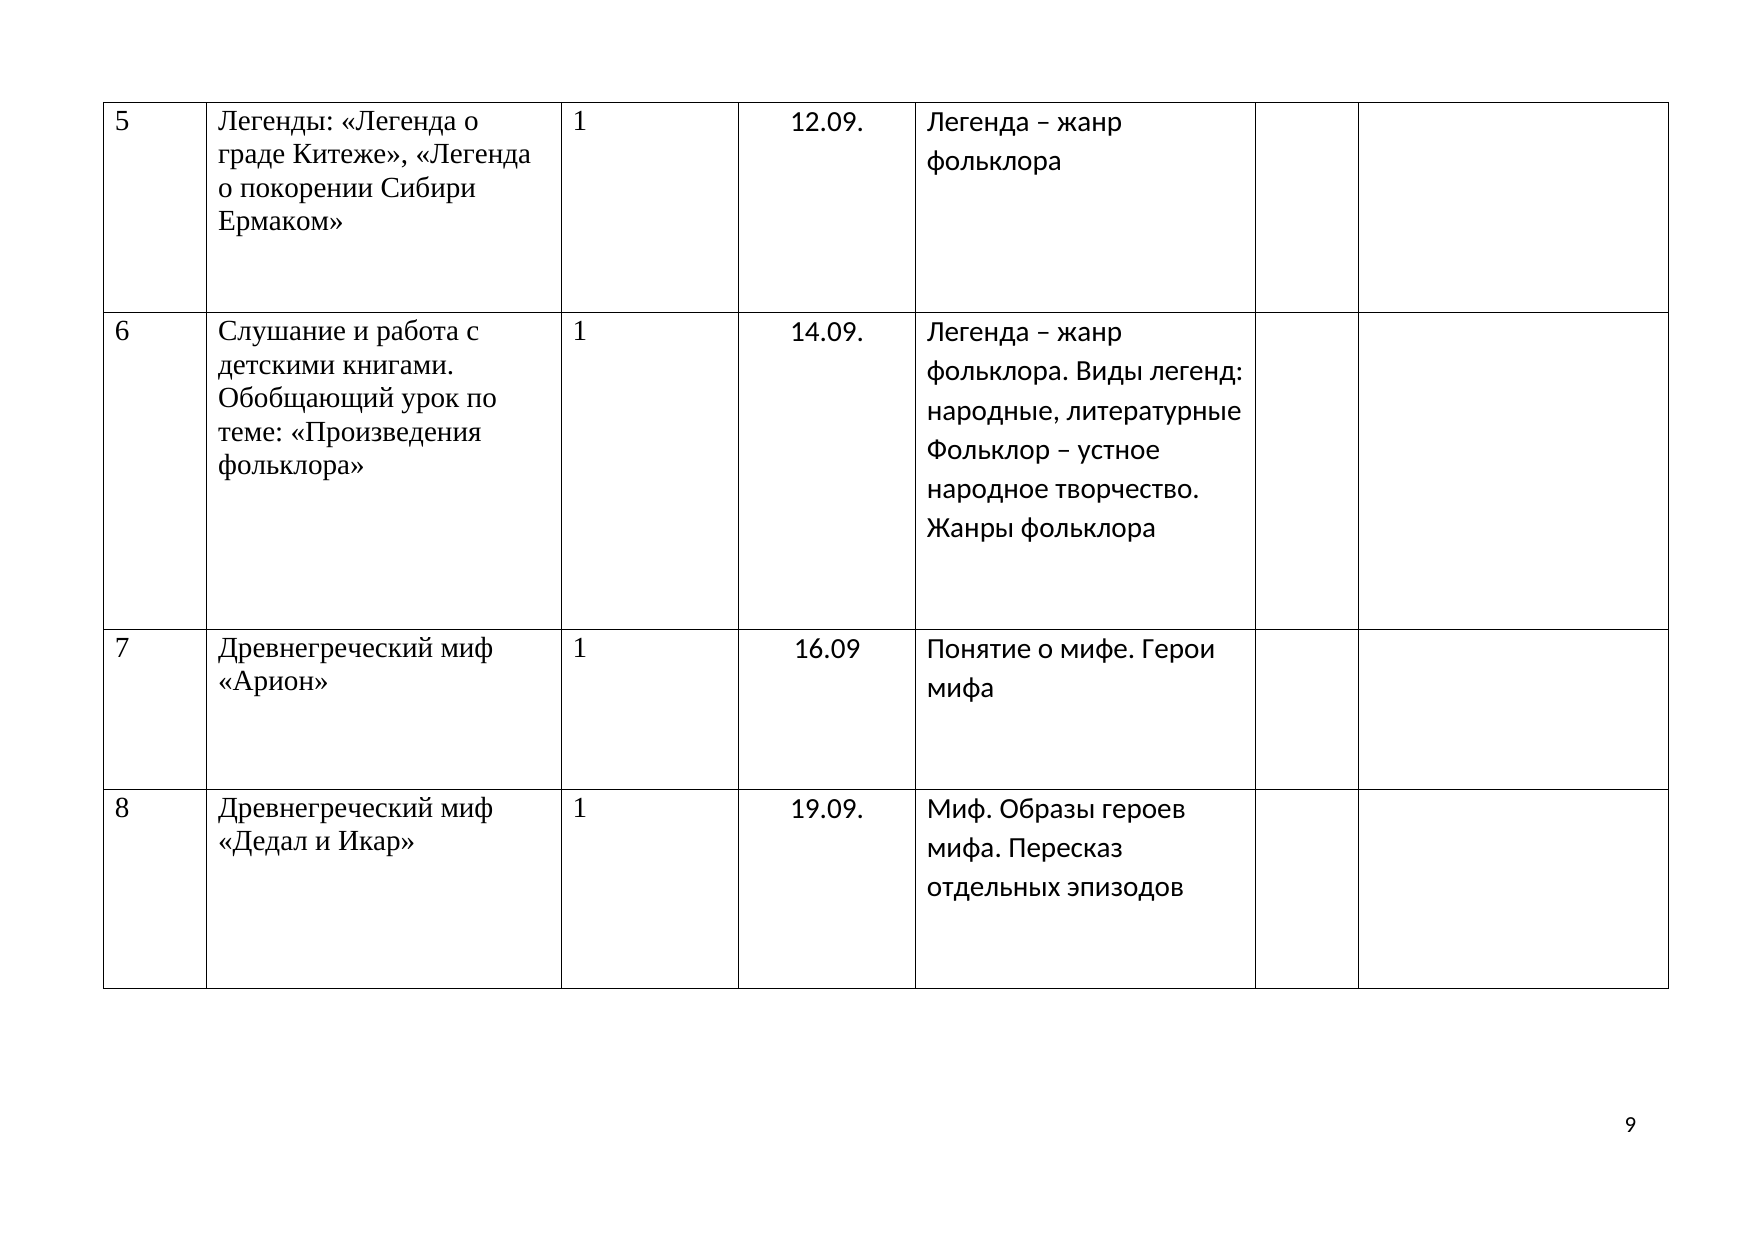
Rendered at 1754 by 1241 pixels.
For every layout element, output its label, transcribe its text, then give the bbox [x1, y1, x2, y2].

table_cell 1 [562, 630, 738, 789]
table_cell Слушание и работа с детскими книгами. Обобщающий урок по теме: «Произведения фольклора» [207, 313, 561, 629]
table_cell 16.09 [739, 630, 915, 789]
table_cell [1359, 313, 1668, 629]
table_cell [1256, 313, 1358, 629]
table_cell 6 [104, 313, 206, 629]
table_cell Легенды: «Легенда о граде Китеже», «Легенда о покорении Сибири Ермаком» [207, 103, 561, 312]
table_cell Миф. Образы героев мифа. Пересказ отдельных эпизодов [916, 790, 1255, 988]
table_cell 1 [562, 103, 738, 312]
table_cell [1256, 790, 1358, 988]
table_cell 14.09. [739, 313, 915, 629]
table_cell [1256, 103, 1358, 312]
table_cell [1359, 103, 1668, 312]
table_cell 1 [562, 790, 738, 988]
table_cell [1256, 630, 1358, 789]
table_cell 7 [104, 630, 206, 789]
table_cell 1 [562, 313, 738, 629]
table_cell Древнегреческий миф «Дедал и Икар» [207, 790, 561, 988]
table_cell 12.09. [739, 103, 915, 312]
table_cell Легенда – жанр фольклора. Виды легенд: народные, литературные Фольклор – устное народное творчество. Жанры фольклора [916, 313, 1255, 629]
table_cell 5 [104, 103, 206, 312]
table_cell [1359, 630, 1668, 789]
table_cell Древнегреческий миф «Арион» [207, 630, 561, 789]
table_cell Легенда – жанр фольклора [916, 103, 1255, 312]
table_cell [1359, 790, 1668, 988]
table_cell Понятие о мифе. Герои мифа [916, 630, 1255, 789]
table_cell 8 [104, 790, 206, 988]
table_cell 19.09. [739, 790, 915, 988]
